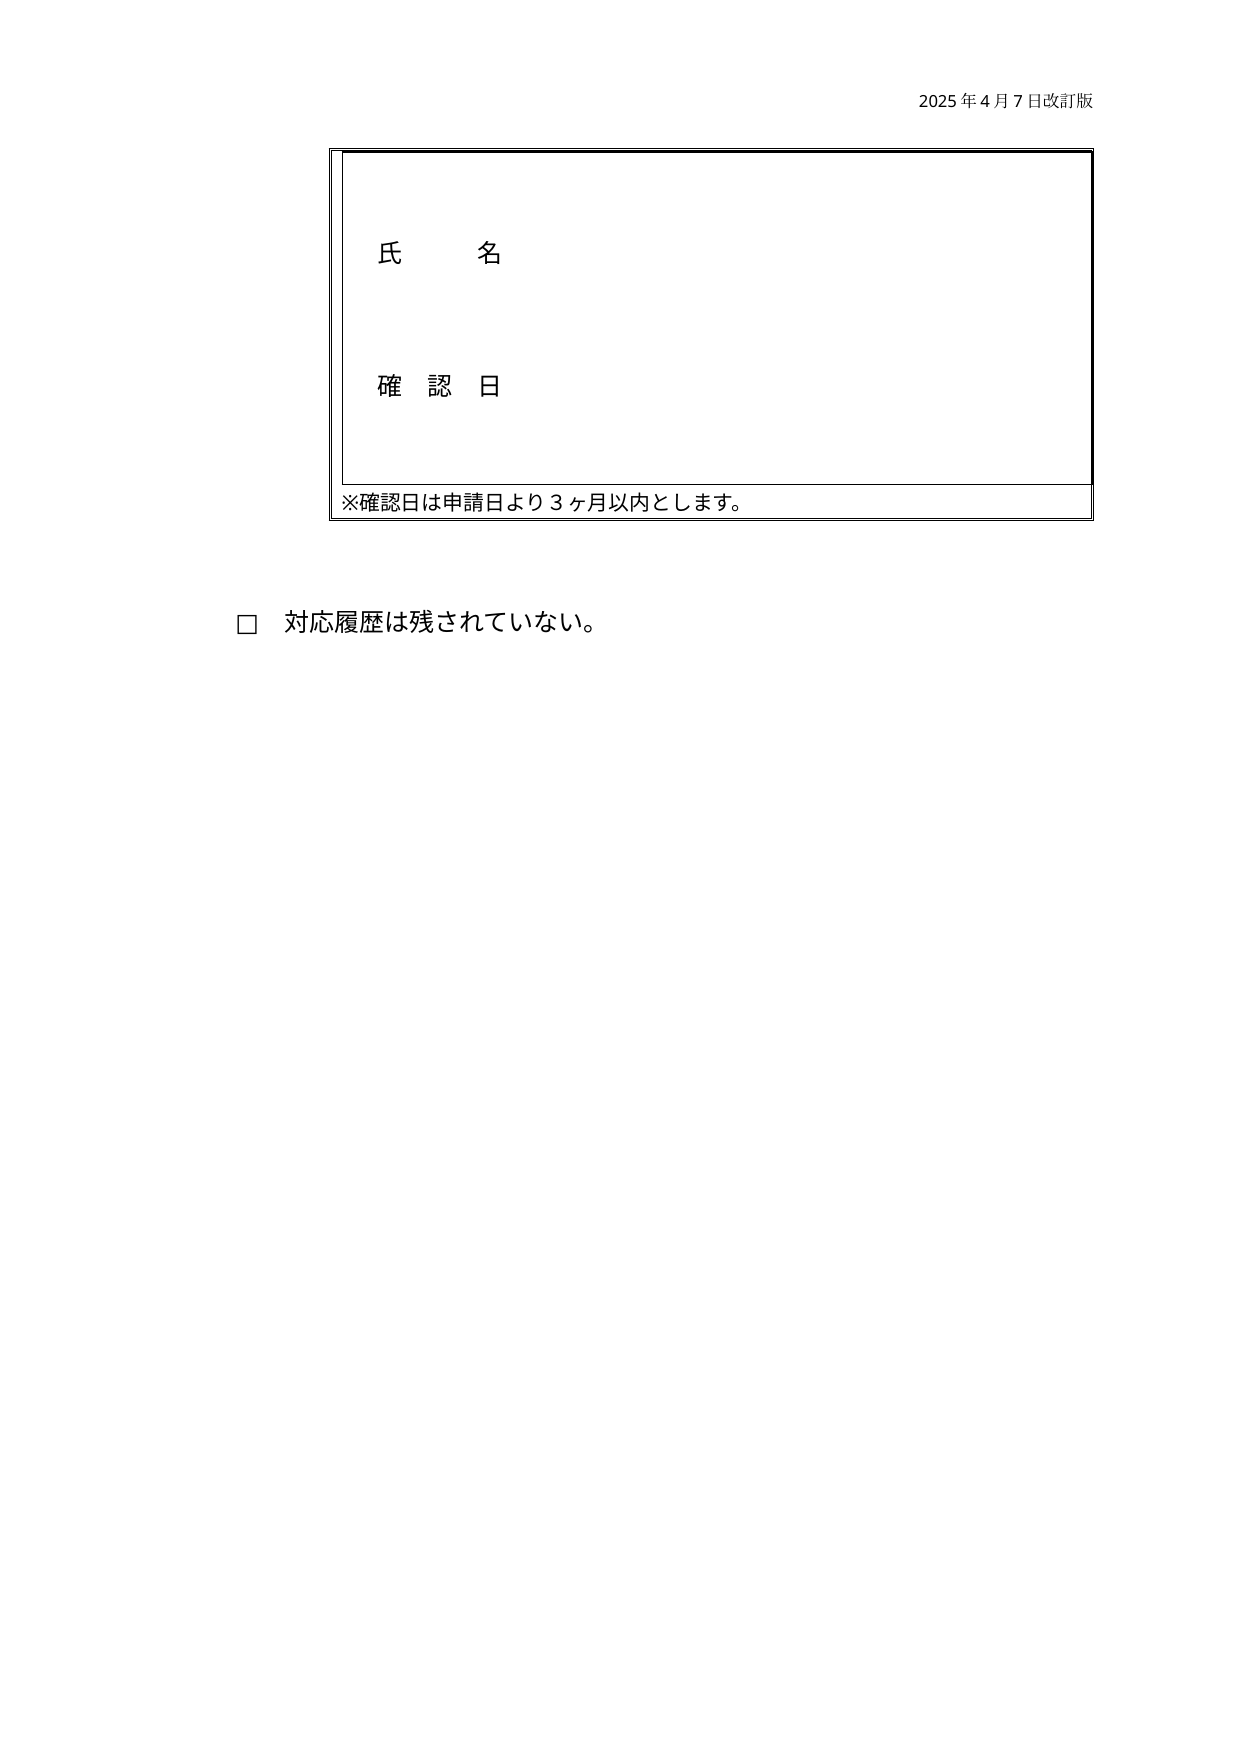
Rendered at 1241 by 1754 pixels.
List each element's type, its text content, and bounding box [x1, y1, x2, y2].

text □ 対応履歴は残されていない。 [148, 587, 1092, 653]
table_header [332, 151, 1091, 518]
